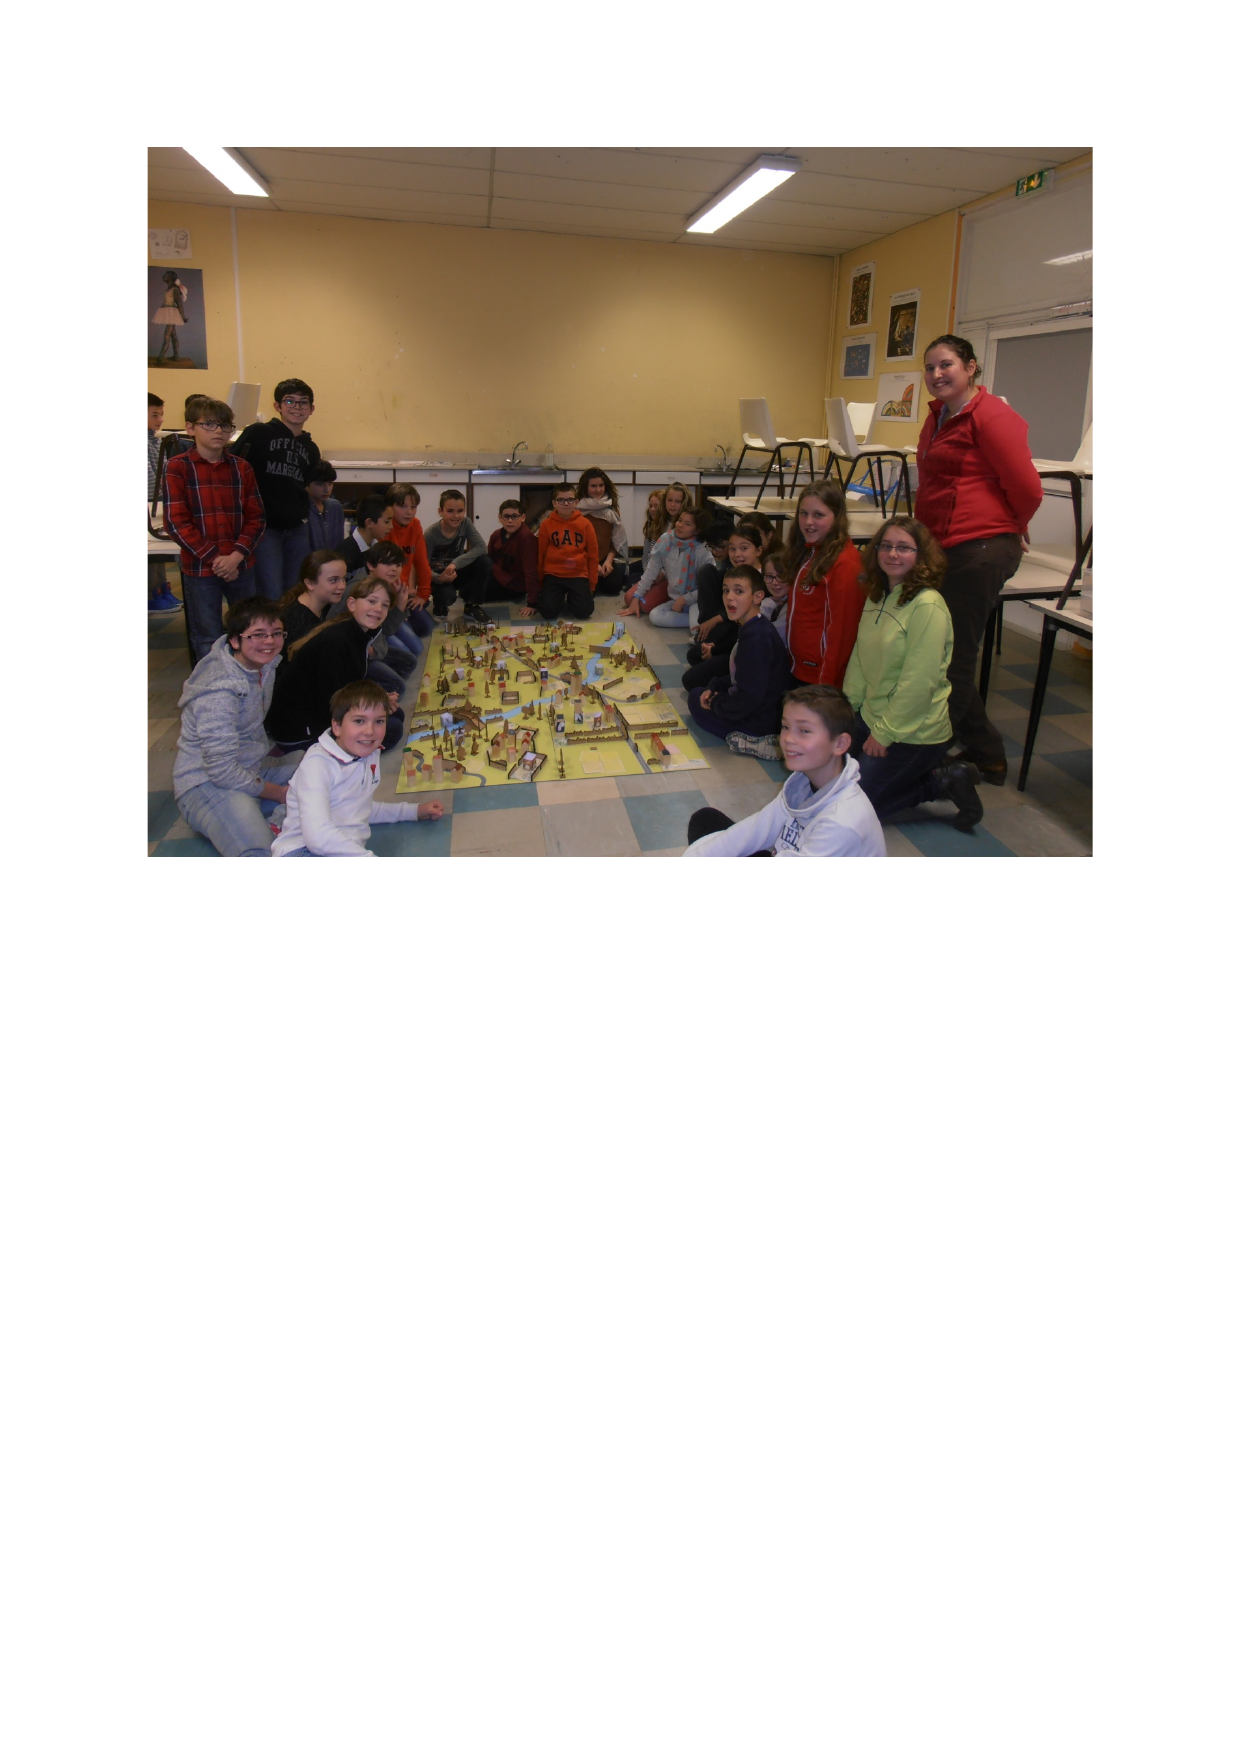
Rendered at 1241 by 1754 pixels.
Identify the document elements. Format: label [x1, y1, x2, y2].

picture [147, 147, 1093, 857]
